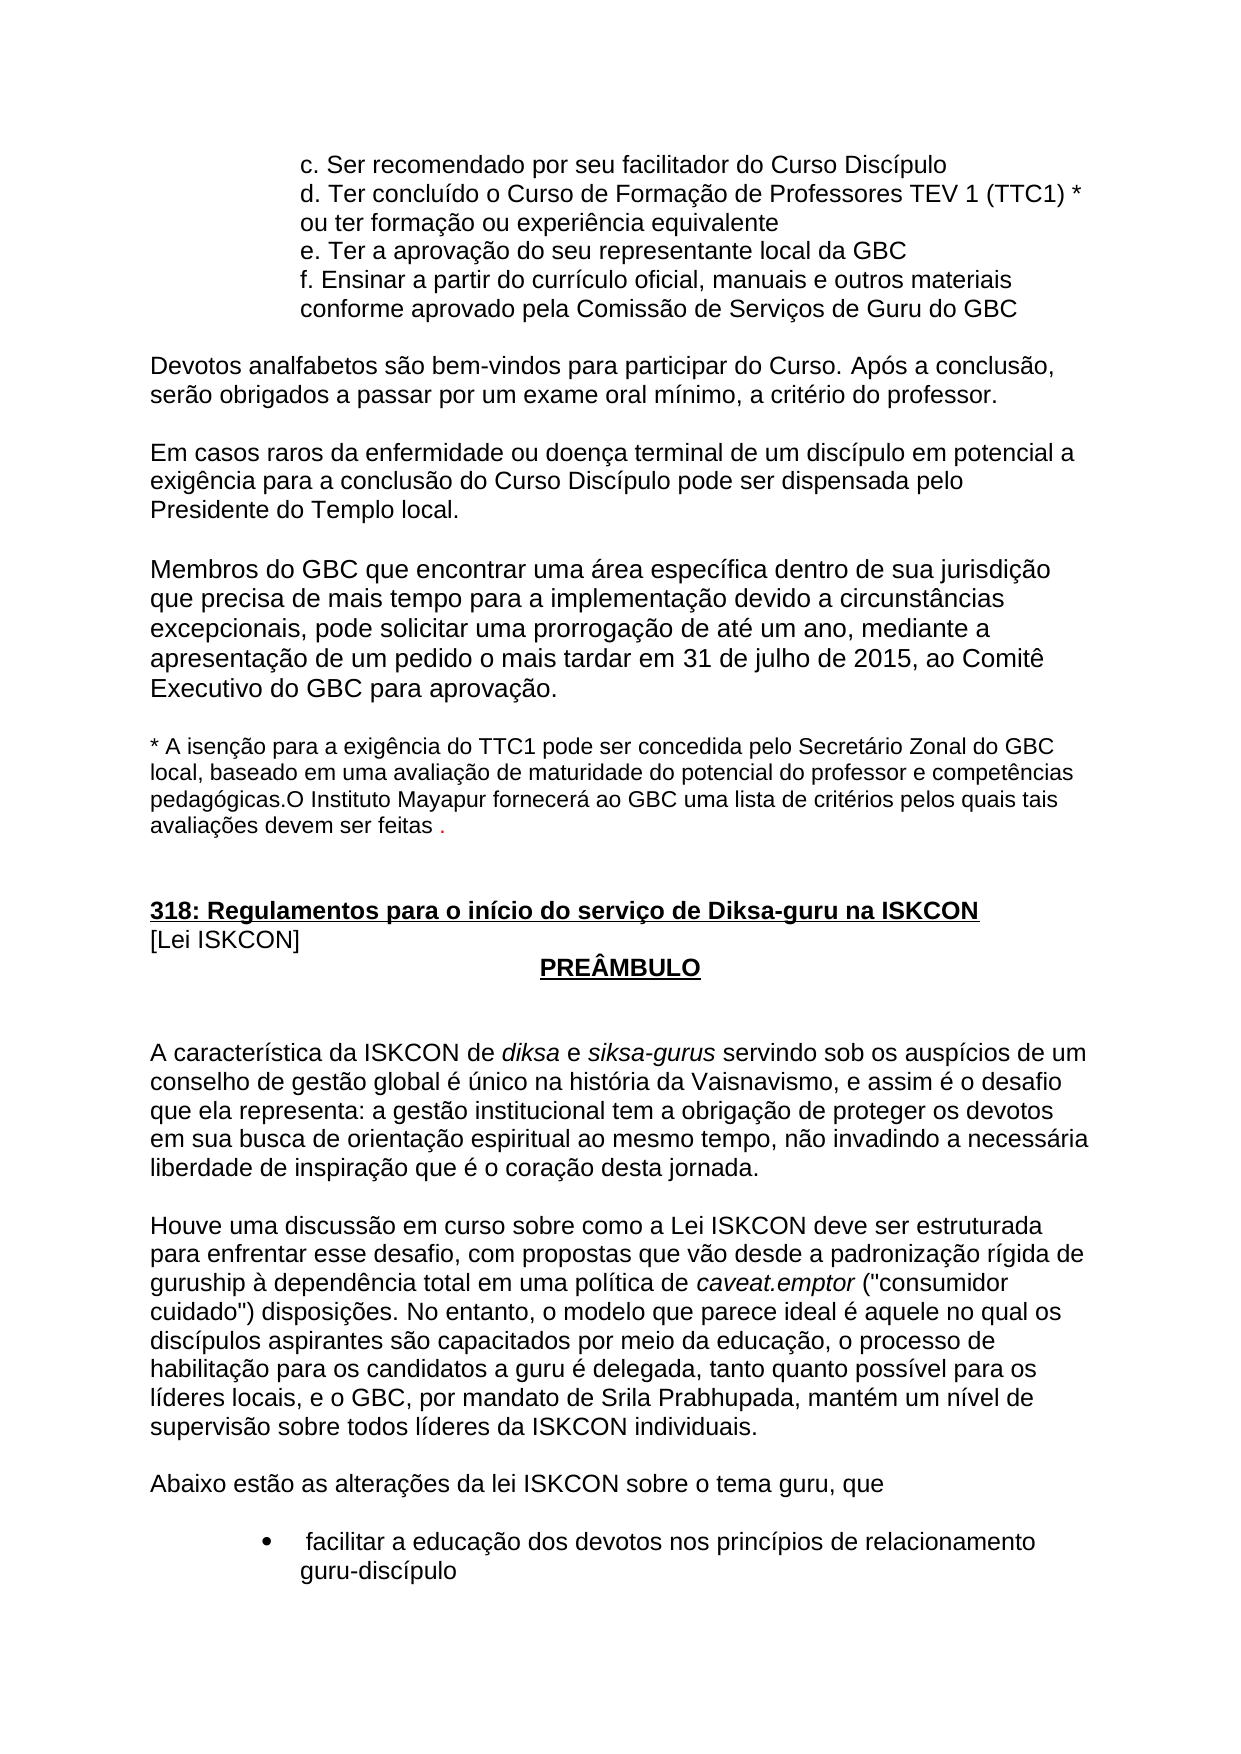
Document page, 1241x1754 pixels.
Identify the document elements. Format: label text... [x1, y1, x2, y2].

text f. Ensinar a partir do currículo oficial, manuais e outros materiais conforme aprovado pela Comissão de Serviços de Guru do GBC [300, 265, 1090, 322]
text Devotos analfabetos são bem-vindos para participar do Curso. Após a conclusão, serão obrigados a passar por um exame oral mínimo, a critério do professor. [150, 351, 1090, 409]
text Houve uma discussão em curso sobre como a Lei ISKCON deve ser estruturada para enfrentar esse desafio, com propostas que vão desde a padronização rígida de guruship à dependência total em uma política de caveat.emptor ("consumidor cuidado") disposições. No entanto, o modelo que parece ideal é aquele no qual os discípulos aspirantes são capacitados por meio da educação, o processo de habilitação para os candidatos a guru é delegada, tanto quanto possível para os líderes locais, e o GBC, por mandato de Srila Prabhupada, mantém um nível de supervisão sobre todos líderes da ISKCON individuais. [150, 1211, 1090, 1441]
text  facilitar a educação dos devotos nos princípios de relacionamento guru-discípulo [262, 1527, 1090, 1584]
text [Lei ISKCON] [150, 925, 1090, 953]
text 318: Regulamentos para o início do serviço de Diksa-guru na ISKCON [150, 896, 1090, 925]
text * A isenção para a exigência do TTC1 pode ser concedida pelo Secretário Zonal do GBC local, baseado em uma avaliação de maturidade do potencial do professor e competências pedagógicas.O Instituto Mayapur fornecerá ao GBC uma lista de critérios pelos quais tais avaliações devem ser feitas . [150, 733, 1090, 838]
text e. Ter a aprovação do seu representante local da GBC [300, 236, 1090, 265]
text d. Ter concluído o Curso de Formação de Professores TEV 1 (TTC1) * ou ter formação ou experiência equivalente [300, 179, 1090, 236]
text A característica da ISKCON de diksa e siksa-gurus servindo sob os auspícios de um conselho de gestão global é único na história da Vaisnavismo, e assim é o desafio que ela representa: a gestão institucional tem a obrigação de proteger os devotos em sua busca de orientação espiritual ao mesmo tempo, não invadindo a necessária liberdade de inspiração que é o coração desta jornada. [150, 1038, 1090, 1182]
text Em casos raros da enfermidade ou doença terminal de um discípulo em potencial a exigência para a conclusão do Curso Discípulo pode ser dispensada pelo Presidente do Templo local. [150, 437, 1090, 524]
text Abaixo estão as alterações da lei ISKCON sobre o tema guru, que [150, 1469, 1090, 1498]
text c. Ser recomendado por seu facilitador do Curso Discípulo [300, 150, 1090, 179]
text Membros do GBC que encontrar uma área específica dentro de sua jurisdição que precisa de mais tempo para a implementação devido a circunstâncias excepcionais, pode solicitar uma prorrogação de até um ano, mediante a apresentação de um pedido o mais tardar em 31 de julho de 2015, ao Comitê Executivo do GBC para aprovação. [150, 554, 1090, 703]
text PREÂMBULO [150, 953, 1090, 982]
